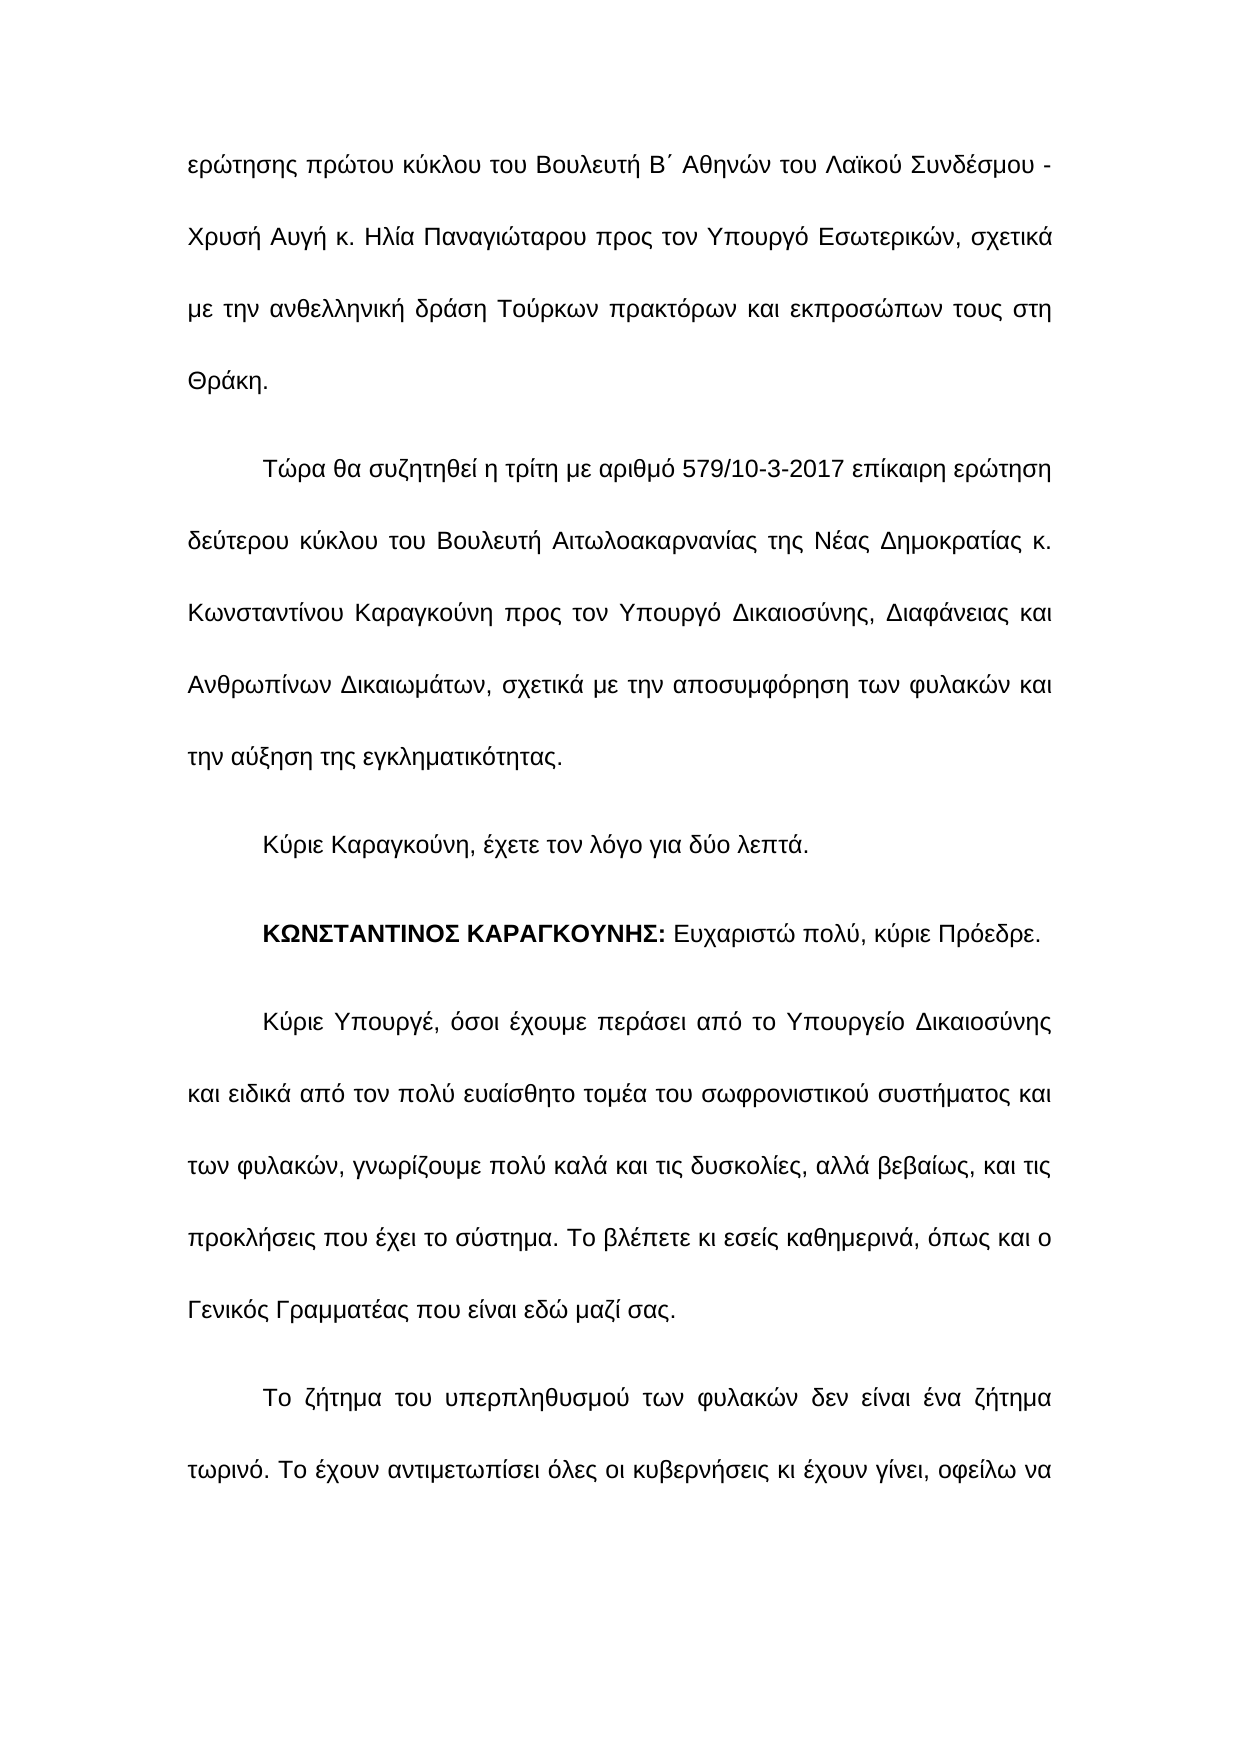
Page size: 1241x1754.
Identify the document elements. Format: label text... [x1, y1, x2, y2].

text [187, 1383, 1053, 1484]
text Κύριε Καραγκούνη, έχετε τον λόγο για δύο λεπτά. [187, 830, 1053, 859]
text Τώρα θα συζητηθεί η τρίτη με αριθμό 579/10-3-2017 επίκαιρη ερώτηση δεύτερου κύκλου του Βουλευτή Αιτωλοακαρνανίας της Νέας Δημοκρατίας κ. Κωνσταντίνου Καραγκούνη προς τον Υπουργό Δικαιοσύνης, Διαφάνειας και Ανθρωπίνων Δικαιωμάτων, σχετικά με την αποσυμφόρηση των φυλακών και την αύξηση της εγκληματικότητας. [187, 454, 1053, 770]
text ΚΩΝΣΤΑΝΤΙΝΟΣ ΚΑΡΑΓΚΟΥΝΗΣ: Ευχαριστώ πολύ, κύριε Πρόεδρε. [187, 919, 1053, 947]
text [187, 150, 1053, 394]
text Κύριε Υπουργέ, όσοι έχουμε περάσει από το Υπουργείο Δικαιοσύνης και ειδικά από τον πολύ ευαίσθητο τομέα του σωφρονιστικού συστήματος και των φυλακών, γνωρίζουμε πολύ καλά και τις δυσκολίες, αλλά βεβαίως, και τις προκλήσεις που έχει το σύστημα. Το βλέπετε κι εσείς καθημερινά, όπως και ο Γενικός Γραμματέας που είναι εδώ μαζί σας. [187, 1007, 1053, 1323]
